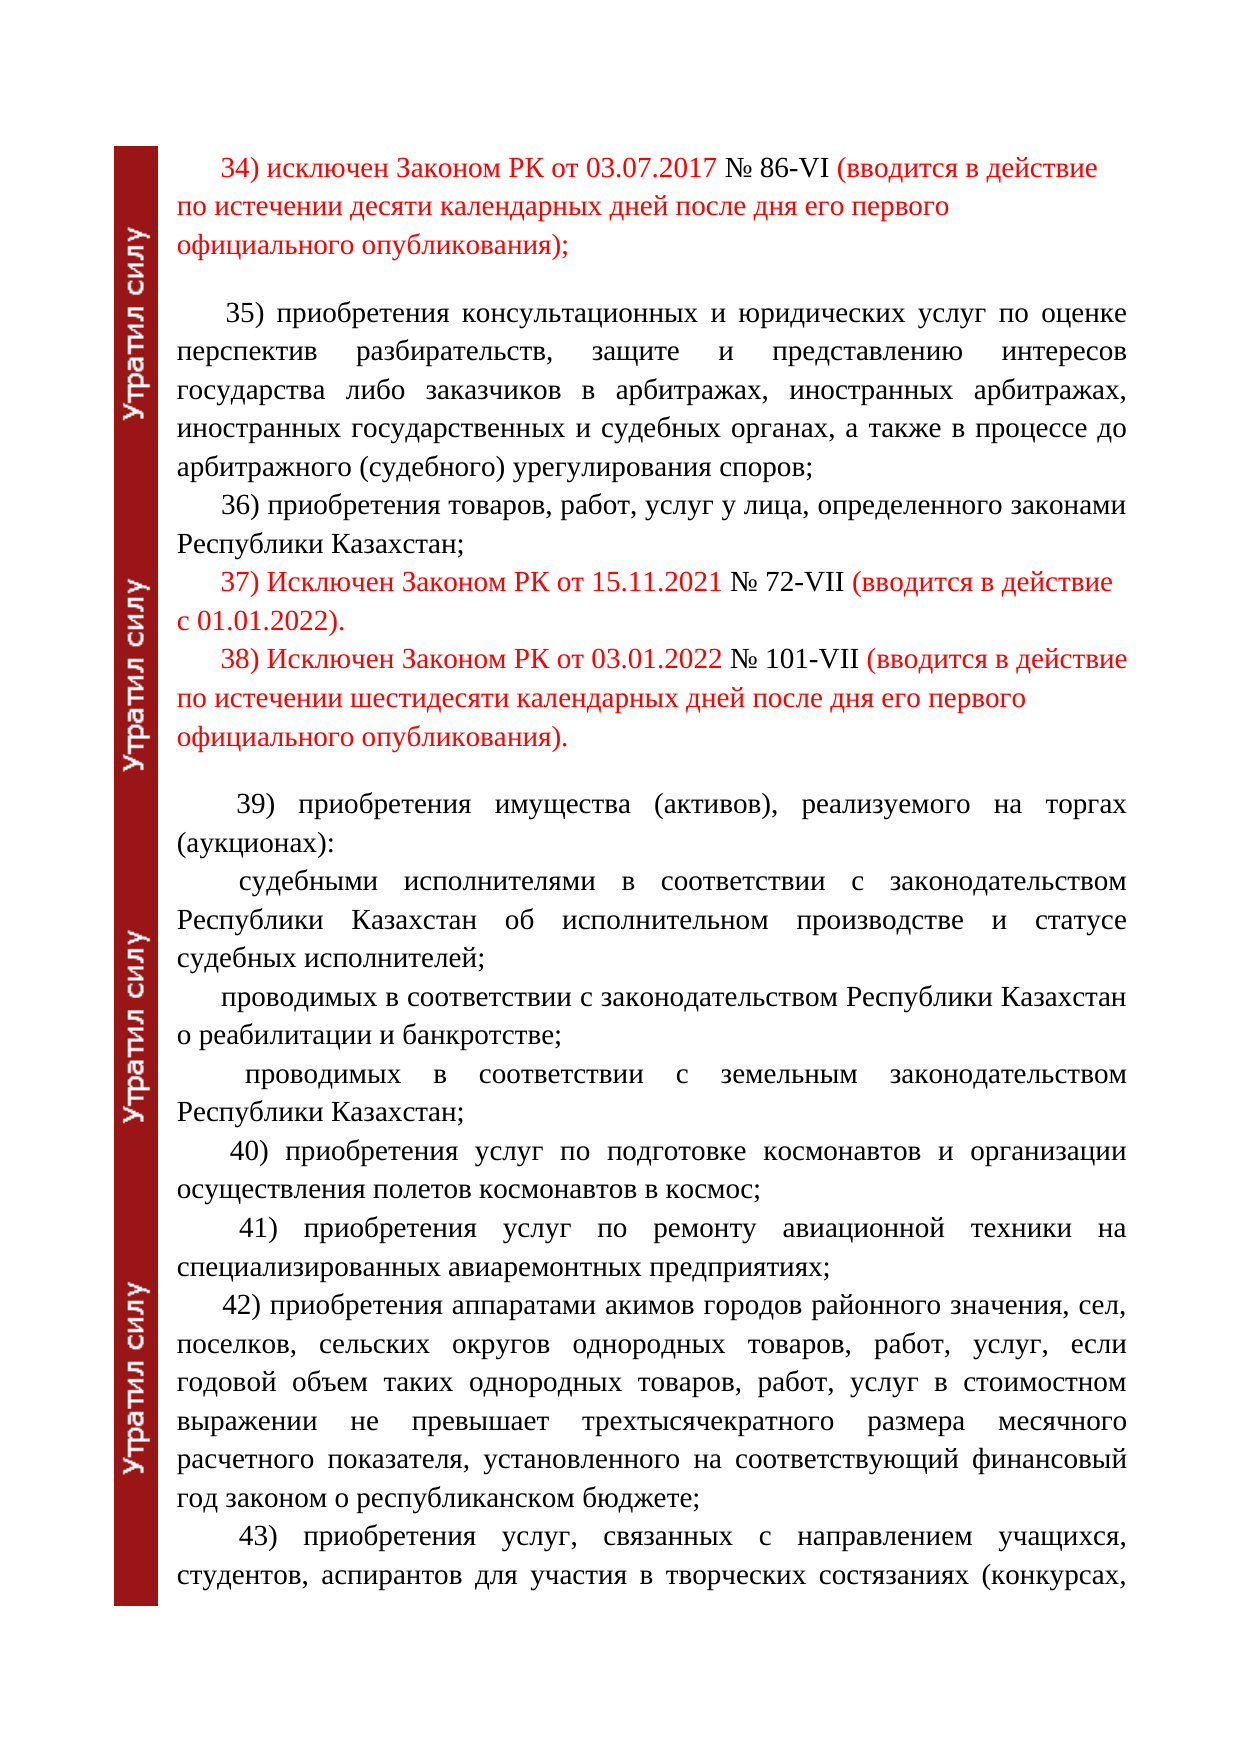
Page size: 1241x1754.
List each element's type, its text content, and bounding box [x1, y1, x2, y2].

text судебными исполнителями в соответствии с законодательством Республики Казахстан об исполнительном производстве и статусе судебных исполнителей; [112, 863, 1128, 974]
picture [114, 1128, 158, 1133]
picture [114, 1205, 158, 1210]
picture [114, 974, 158, 979]
picture [114, 1051, 158, 1056]
picture [114, 291, 158, 295]
picture [114, 782, 158, 786]
text 36) приобретения товаров, работ, услуг у лица, определенного законами Республики Казахстан; [112, 487, 1128, 559]
picture [114, 1591, 158, 1606]
text 35) приобретения консультационных и юридических услуг по оценке перспектив разбирательств, защите и представлению интересов государства либо заказчиков в арбитражах, иностранных арбитражах, иностранных государственных и судебных органах, а также в процессе до арбитражного (судебного) урегулирования споров; [112, 295, 1128, 482]
text 42) приобретения аппаратами акимов городов районного значения, сел, поселков, сельских округов однородных товаров, работ, услуг, если годовой объем таких однородных товаров, работ, услуг в стоимостном выражении не превышает трехтысячекратного размера месячного расчетного показателя, установленного на соответствующий финансовый год законом о республиканском бюджете; [112, 1287, 1128, 1513]
text 41) приобретения услуг по ремонту авиационной техники на специализированных авиаремонтных предприятиях; [112, 1210, 1128, 1282]
text 37) Исключен Законом РК от 15.11.2021 № 72-VII (вводится в действие с 01.01.2022). 38) Исключен Законом РК от 03.01.2022 № 101-VII (вводится в действие по истечении шестидесяти календарных дней после дня его первого официального опубликования). [112, 564, 1128, 782]
text проводимых в соответствии с земельным законодательством Республики Казахстан; [112, 1056, 1128, 1128]
picture [114, 858, 158, 863]
text проводимых в соответствии с законодательством Республики Казахстан о реабилитации и банкротстве; [112, 979, 1128, 1051]
picture [114, 482, 158, 487]
text 34) исключен Законом РК от 03.07.2017 № 86-VI (вводится в действие по истечении десяти календарных дней после дня его первого официального опубликования); [112, 150, 1128, 291]
text 40) приобретения услуг по подготовке космонавтов и организации осуществления полетов космонавтов в космос; [112, 1133, 1128, 1205]
picture [114, 1513, 158, 1518]
picture [114, 146, 158, 150]
text 39) приобретения имущества (активов), реализуемого на торгах (аукционах): [112, 786, 1128, 858]
picture [114, 559, 158, 564]
picture [114, 1282, 158, 1287]
